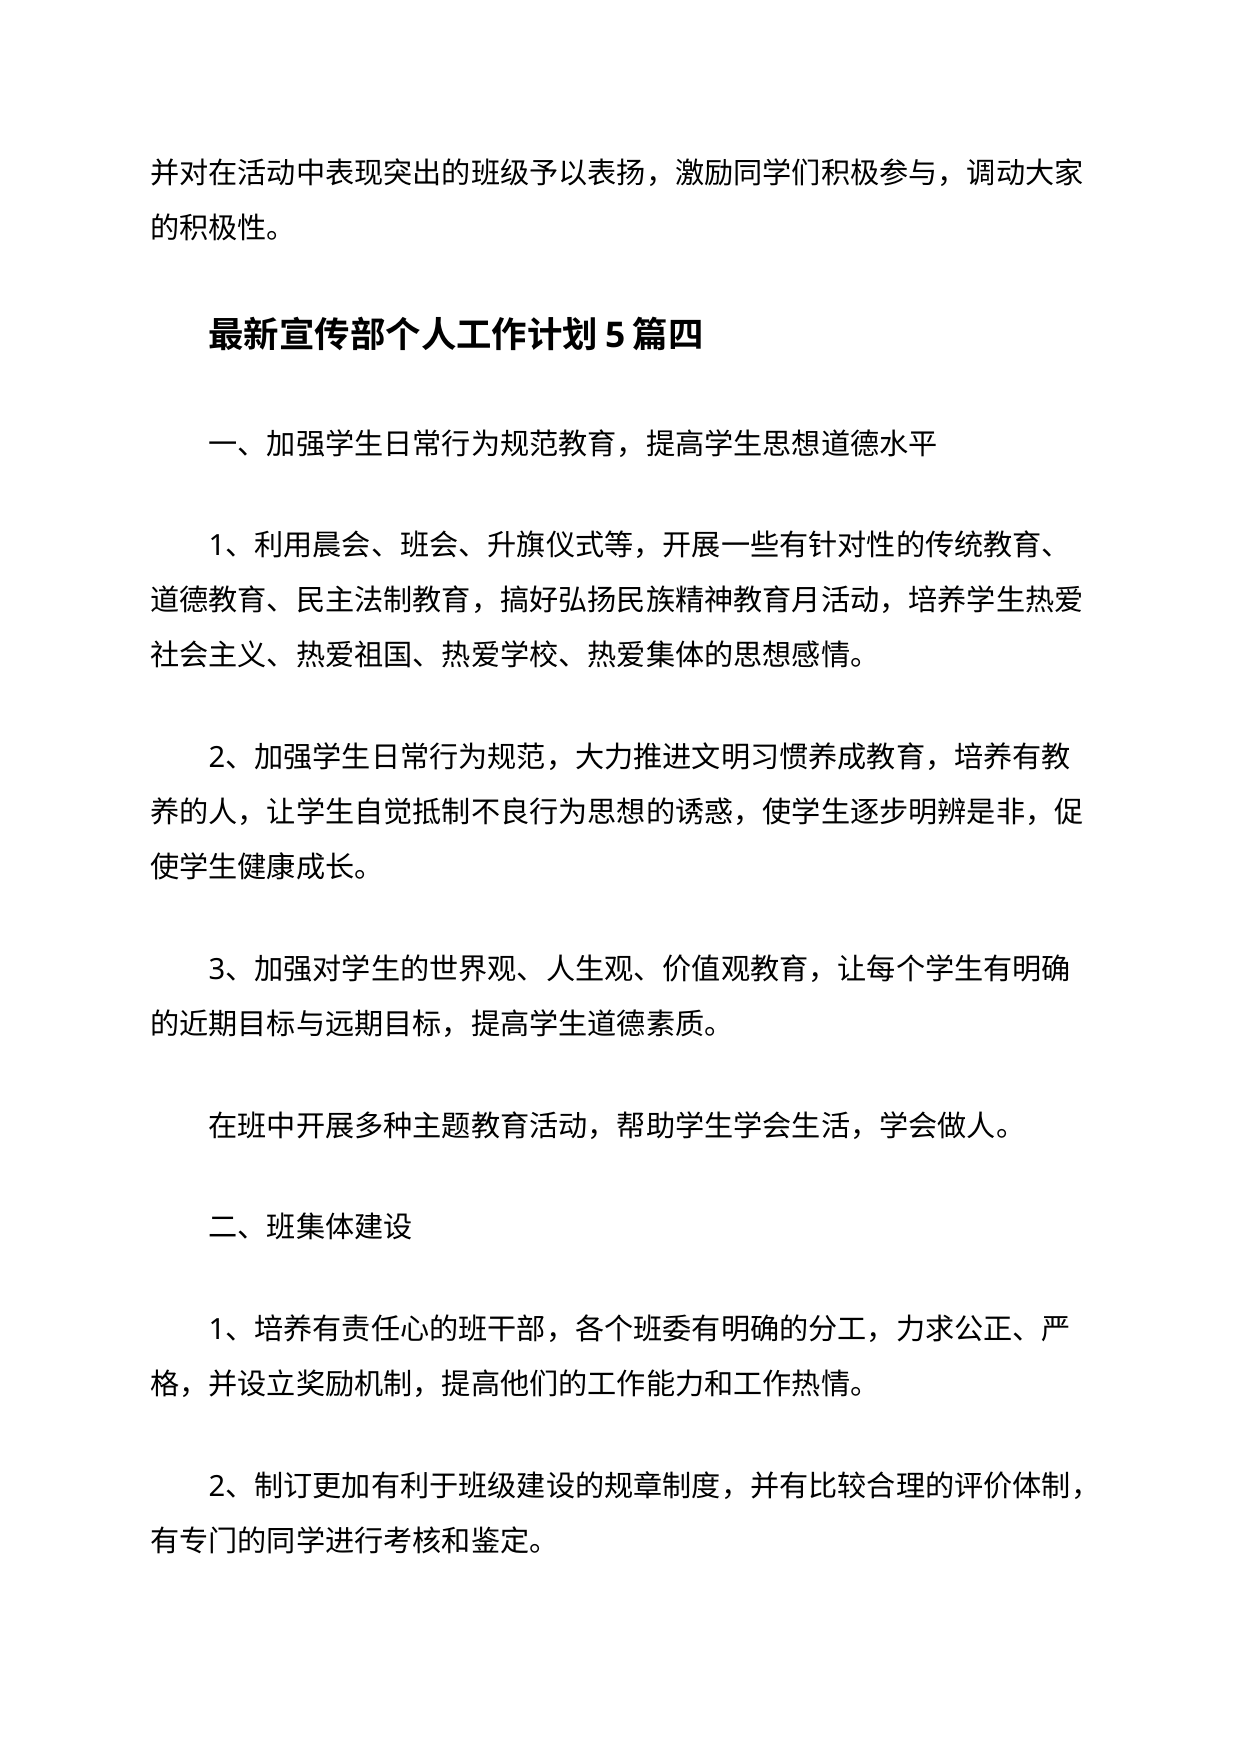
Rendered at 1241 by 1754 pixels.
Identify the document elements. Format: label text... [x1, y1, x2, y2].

text 2、制订更加有利于班级建设的规章制度，并有比较合理的评价体制，有专门的同学进行考核和鉴定。 [150, 1462, 1090, 1560]
text 在班中开展多种主题教育活动，帮助学生学会生活，学会做人。 [150, 1102, 1090, 1144]
text 二、班集体建设 [150, 1204, 1090, 1246]
text 3、加强对学生的世界观、人生观、价值观教育，让每个学生有明确的近期目标与远期目标，提高学生道德素质。 [150, 945, 1090, 1043]
text 1、培养有责任心的班干部，各个班委有明确的分工，力求公正、严格，并设立奖励机制，提高他们的工作能力和工作热情。 [150, 1306, 1090, 1403]
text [150, 150, 1090, 247]
text 2、加强学生日常行为规范，大力推进文明习惯养成教育，培养有教养的人，让学生自觉抵制不良行为思想的诱惑，使学生逐步明辨是非，促使学生健康成长。 [150, 734, 1090, 886]
text 最新宣传部个人工作计划5篇四 [150, 307, 1090, 358]
text 1、利用晨会、班会、升旗仪式等，开展一些有针对性的传统教育、道德教育、民主法制教育，搞好弘扬民族精神教育月活动，培养学生热爱社会主义、热爱祖国、热爱学校、热爱集体的思想感情。 [150, 522, 1090, 674]
text 一、加强学生日常行为规范教育，提高学生思想道德水平 [150, 420, 1090, 462]
